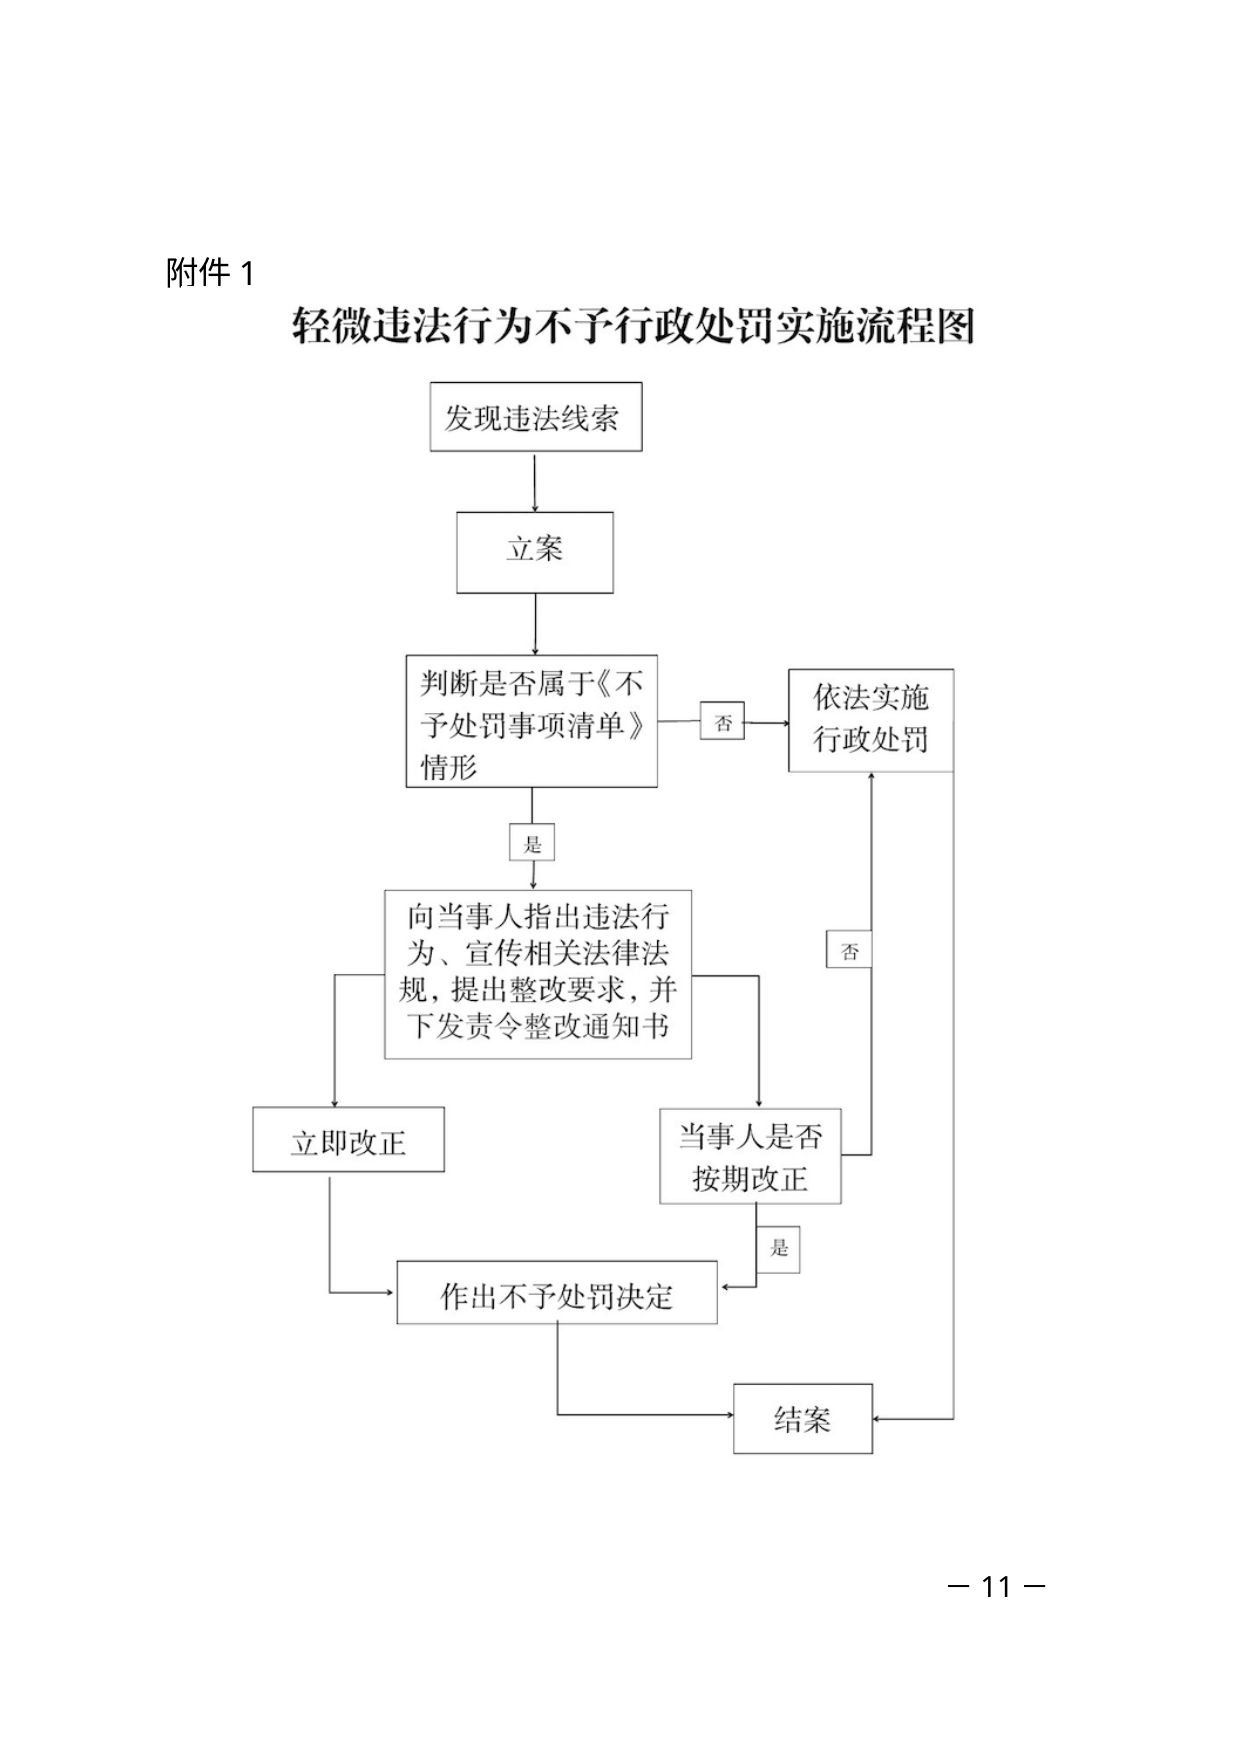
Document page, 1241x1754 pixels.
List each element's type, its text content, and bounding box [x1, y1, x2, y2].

picture [181, 286, 1078, 1481]
text 附件1 [165, 226, 1087, 316]
